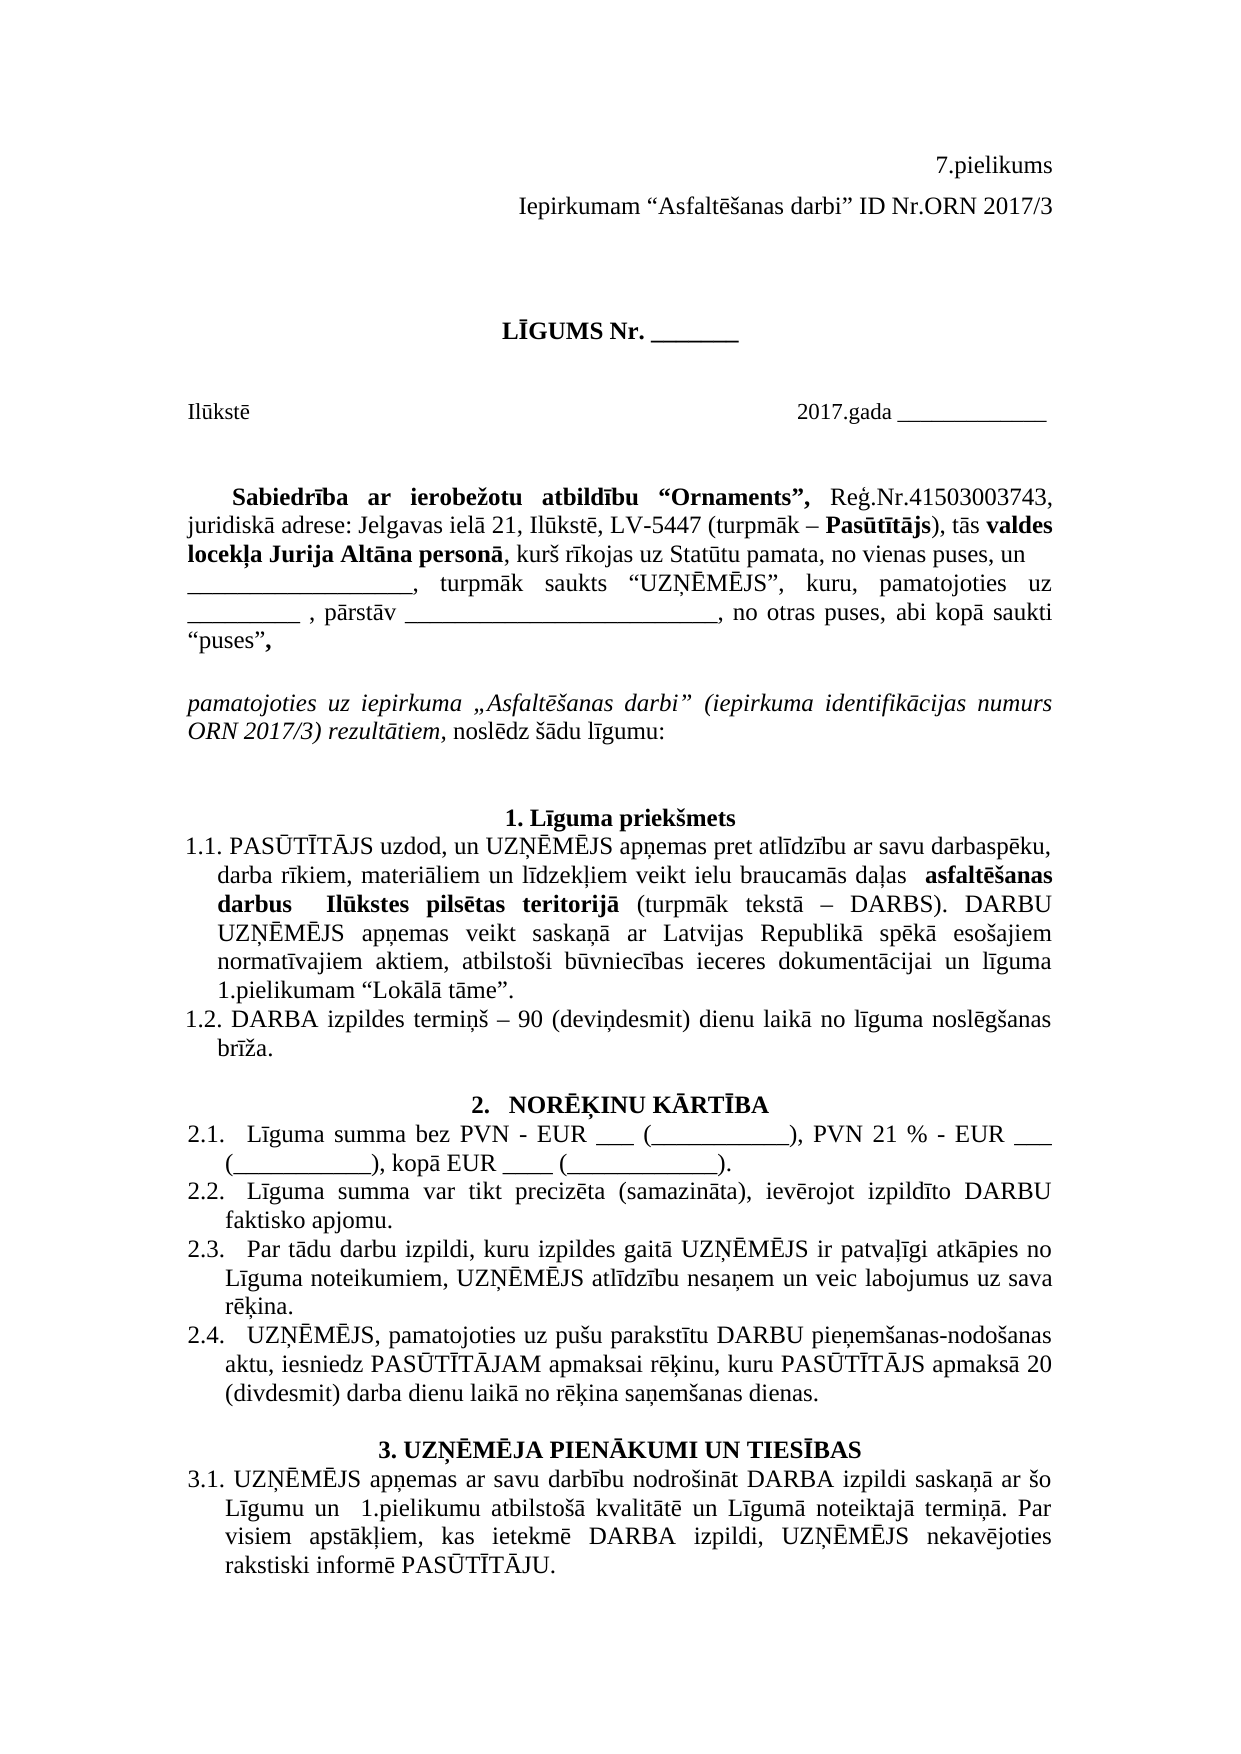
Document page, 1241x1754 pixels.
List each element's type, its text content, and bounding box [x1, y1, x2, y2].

text Iepirkumam “Asfaltēšanas darbi” ID Nr.ORN 2017/3 [187, 191, 1053, 220]
text 1.2. DARBA izpildes termiņš – 90 (deviņdesmit) dienu laikā no līguma noslēgšanas brīža. [185, 1004, 1053, 1061]
text Ilūkstē 2017.gada _____________ [187, 398, 1053, 424]
text Sabiedrība ar ierobežotu atbildību “Ornaments”, Reģ.Nr.41503003743, juridiskā adrese: Jelgavas ielā 21, Ilūkstē, LV-5447 (turpmāk – Pasūtītājs), tās valdes locekļa Jurija Altāna personā, kurš rīkojas uz Statūtu pamata, no vienas puses, un [187, 482, 1053, 568]
subtitle __________________, turpmāk saukts “UZŅĒMĒJS”, kuru, pamatojoties uz _________ , pārstāv _________________________, no otras puses, abi kopā saukti “puses”, [187, 568, 1053, 654]
text pamatojoties uz iepirkuma „Asfaltēšanas darbi” (iepirkuma identifikācijas numurs ORN 2017/3) rezultātiem, noslēdz šādu līgumu: [187, 688, 1053, 745]
text 1.1. PASŪTĪTĀJS uzdod, un UZŅĒMĒJS apņemas pret atlīdzību ar savu darbaspēku, darba rīkiem, materiāliem un līdzekļiem veikt ielu braucamās daļas asfaltēšanas darbus Ilūkstes pilsētas teritorijā (turpmāk tekstā – DARBS). DARBU UZŅĒMĒJS apņemas veikt saskaņā ar Latvijas Republikā spēkā esošajiem normatīvajiem aktiem, atbilstoši būvniecības ieceres dokumentācijai un līguma 1.pielikumam “Lokālā tāme”. [185, 831, 1053, 1004]
text 7.pielikums [187, 150, 1053, 179]
text 1. Līguma priekšmets [187, 803, 1053, 831]
list NORĒĶINU KĀRTĪBA [187, 1090, 1053, 1119]
list 3. UZŅĒMĒJA PIENĀKUMI UN TIESĪBAS [187, 1435, 1053, 1464]
list Līguma summa bez PVN - EUR ___ (___________), PVN 21 % - EUR ___ (___________), kopā EUR ____ (____________). [187, 1119, 1053, 1176]
list Par tādu darbu izpildi, kuru izpildes gaitā UZŅĒMĒJS ir patvaļīgi atkāpies no Līguma noteikumiem, UZŅĒMĒJS atlīdzību nesaņem un veic labojumus uz sava rēķina. [187, 1234, 1053, 1320]
text 3.1. UZŅĒMĒJS apņemas ar savu darbību nodrošināt DARBA izpildi saskaņā ar šo Līgumu un 1.pielikumu atbilstošā kvalitātē un Līgumā noteiktajā termiņā. Par visiem apstākļiem, kas ietekmē DARBA izpildi, UZŅĒMĒJS nekavējoties rakstiski informē PASŪTĪTĀJU. [187, 1464, 1053, 1579]
list Līguma summa var tikt precizēta (samazināta), ievērojot izpildīto DARBU faktisko apjomu. [187, 1176, 1053, 1234]
text LĪGUMS Nr. _______ [187, 316, 1053, 345]
list UZŅĒMĒJS, pamatojoties uz pušu parakstītu DARBU pieņemšanas-nodošanas aktu, iesniedz PASŪTĪTĀJAM apmaksai rēķinu, kuru PASŪTĪTĀJS apmaksā 20 (divdesmit) darba dienu laikā no rēķina saņemšanas dienas. [187, 1320, 1053, 1406]
